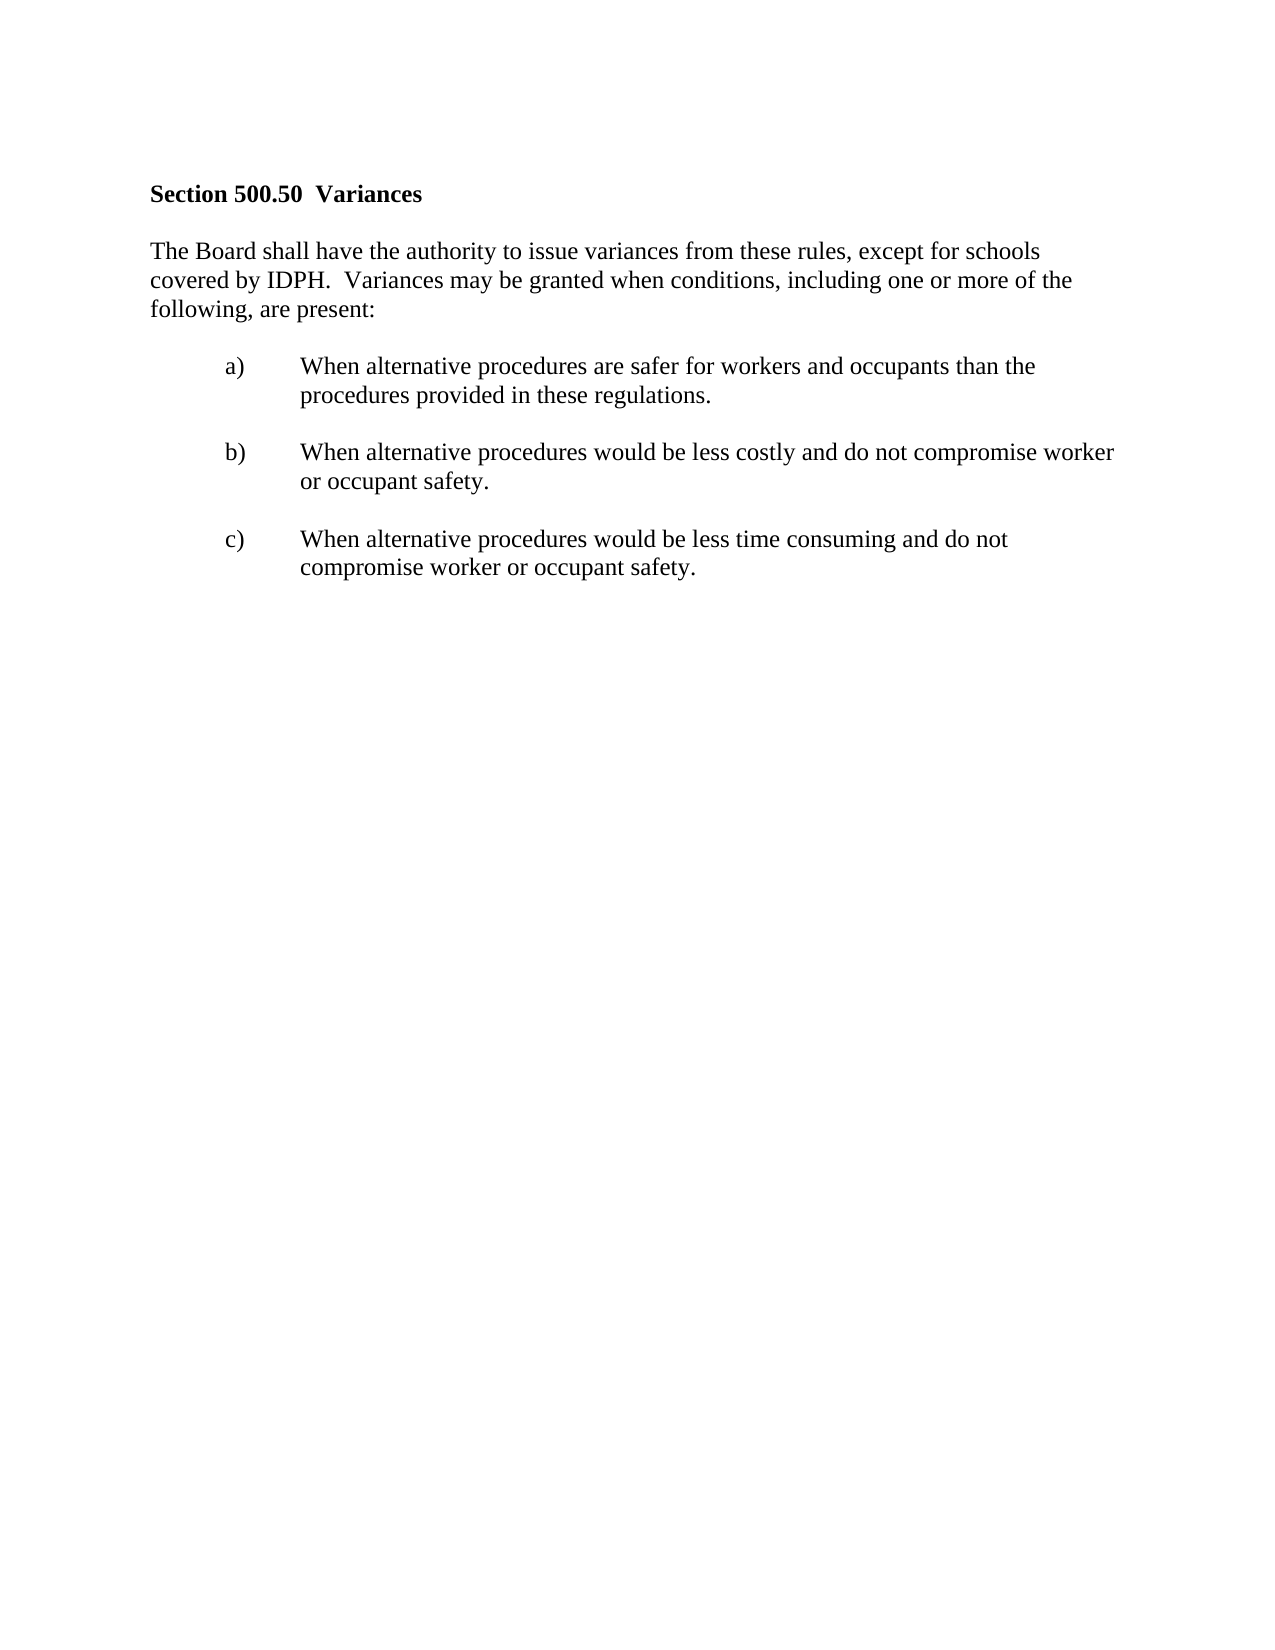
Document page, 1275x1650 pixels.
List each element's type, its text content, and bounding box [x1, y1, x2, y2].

text The Board shall have the authority to issue variances from these rules, except for schools covered by IDPH. Variances may be granted when conditions, including one or more of the following, are present: [150, 236, 1125, 322]
text b) When alternative procedures would be less costly and do not compromise worker or occupant safety. [225, 437, 1125, 495]
text a) When alternative procedures are safer for workers and occupants than the procedures provided in these regulations. [225, 351, 1125, 409]
text c) When alternative procedures would be less time consuming and do not compromise worker or occupant safety. [225, 524, 1125, 581]
text Section 500.50 Variances [150, 179, 1125, 207]
